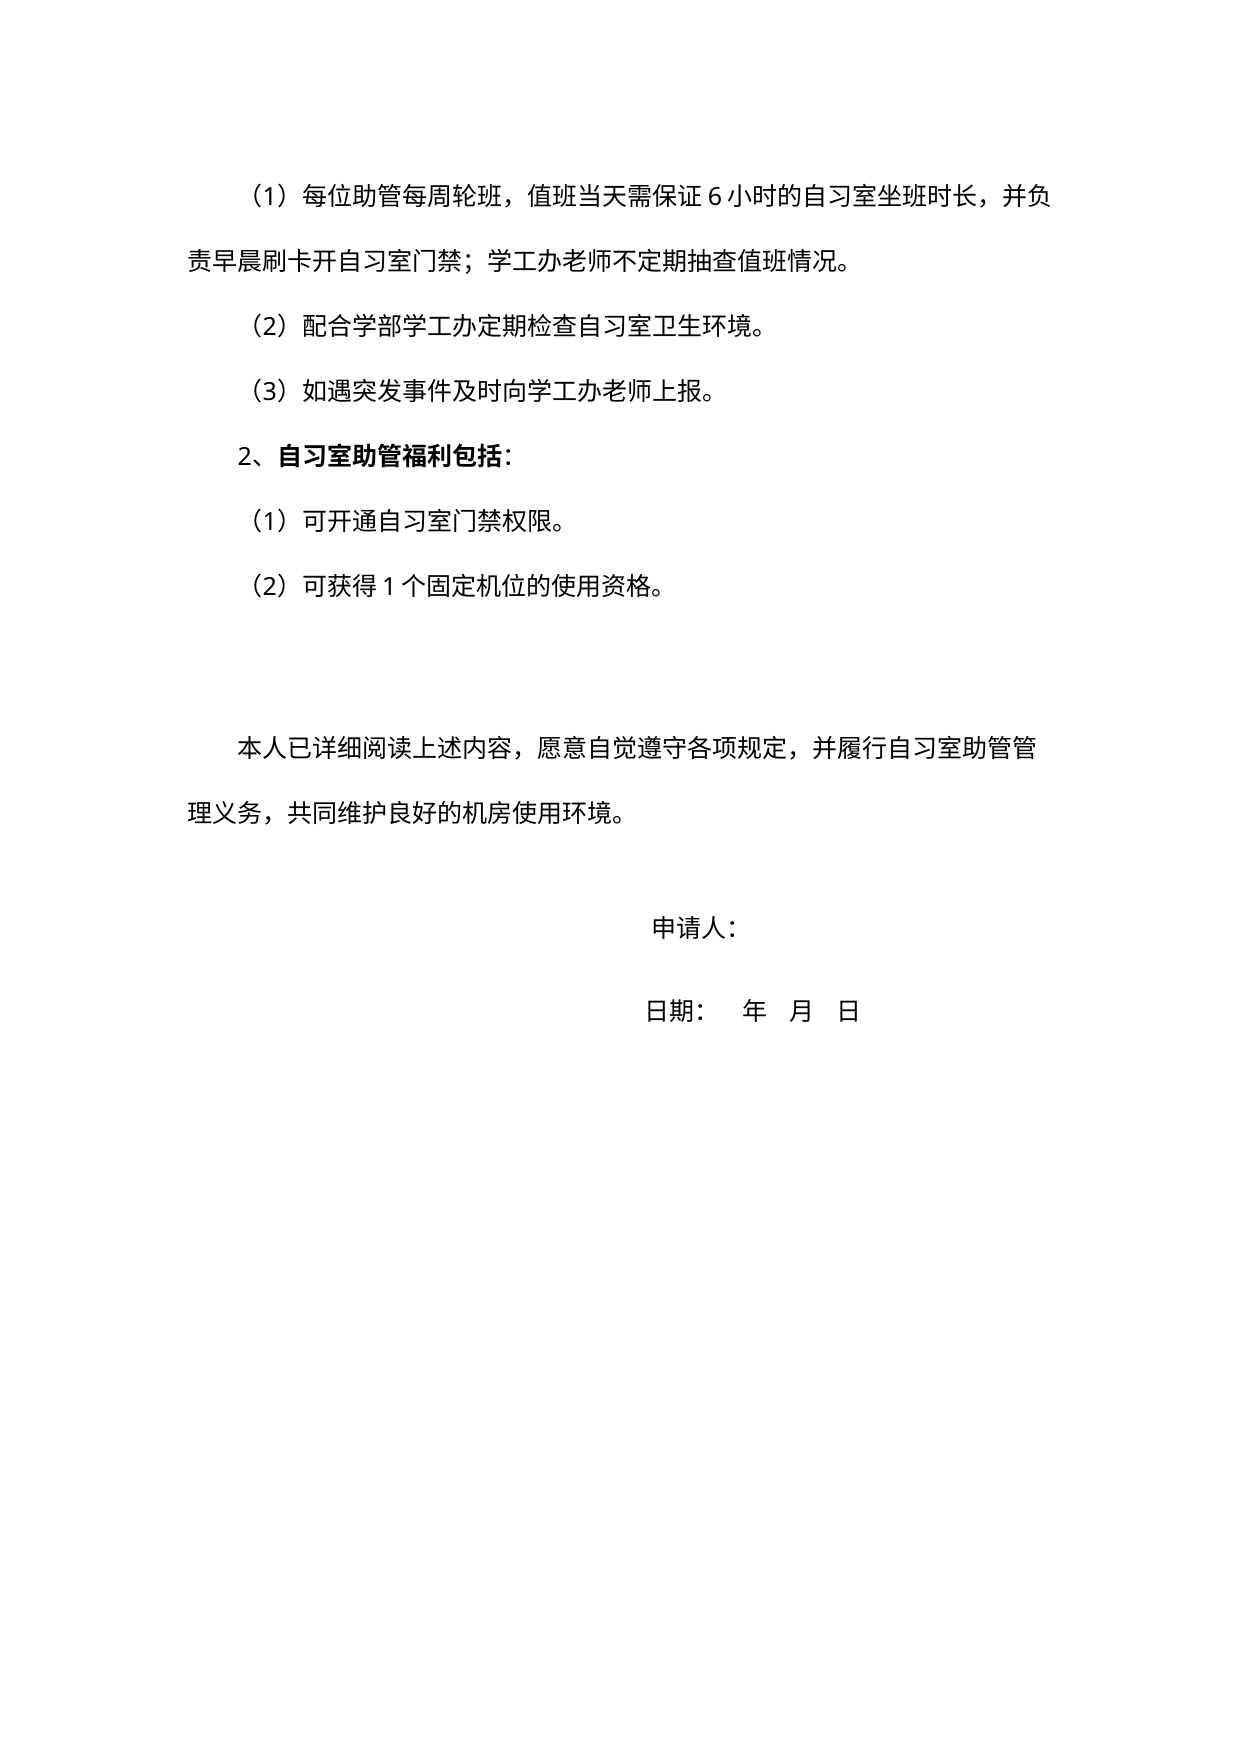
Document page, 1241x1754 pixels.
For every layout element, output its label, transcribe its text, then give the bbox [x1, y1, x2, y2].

text 申请人： [187, 894, 1053, 959]
text 日期： 年 月 日 [187, 977, 1053, 1042]
text （2）配合学部学工办定期检查自习室卫生环境。 [187, 292, 1053, 357]
text 2、自习室助管福利包括： [187, 422, 1053, 487]
text （1）可开通自习室门禁权限。 [187, 487, 1053, 552]
text （2）可获得1个固定机位的使用资格。 [187, 552, 1053, 617]
text （3）如遇突发事件及时向学工办老师上报。 [187, 357, 1053, 422]
text （1）每位助管每周轮班，值班当天需保证6小时的自习室坐班时长，并负责早晨刷卡开自习室门禁；学工办老师不定期抽查值班情况。 [187, 162, 1053, 292]
text 本人已详细阅读上述内容，愿意自觉遵守各项规定，并履行自习室助管管理义务，共同维护良好的机房使用环境。 [187, 714, 1053, 844]
